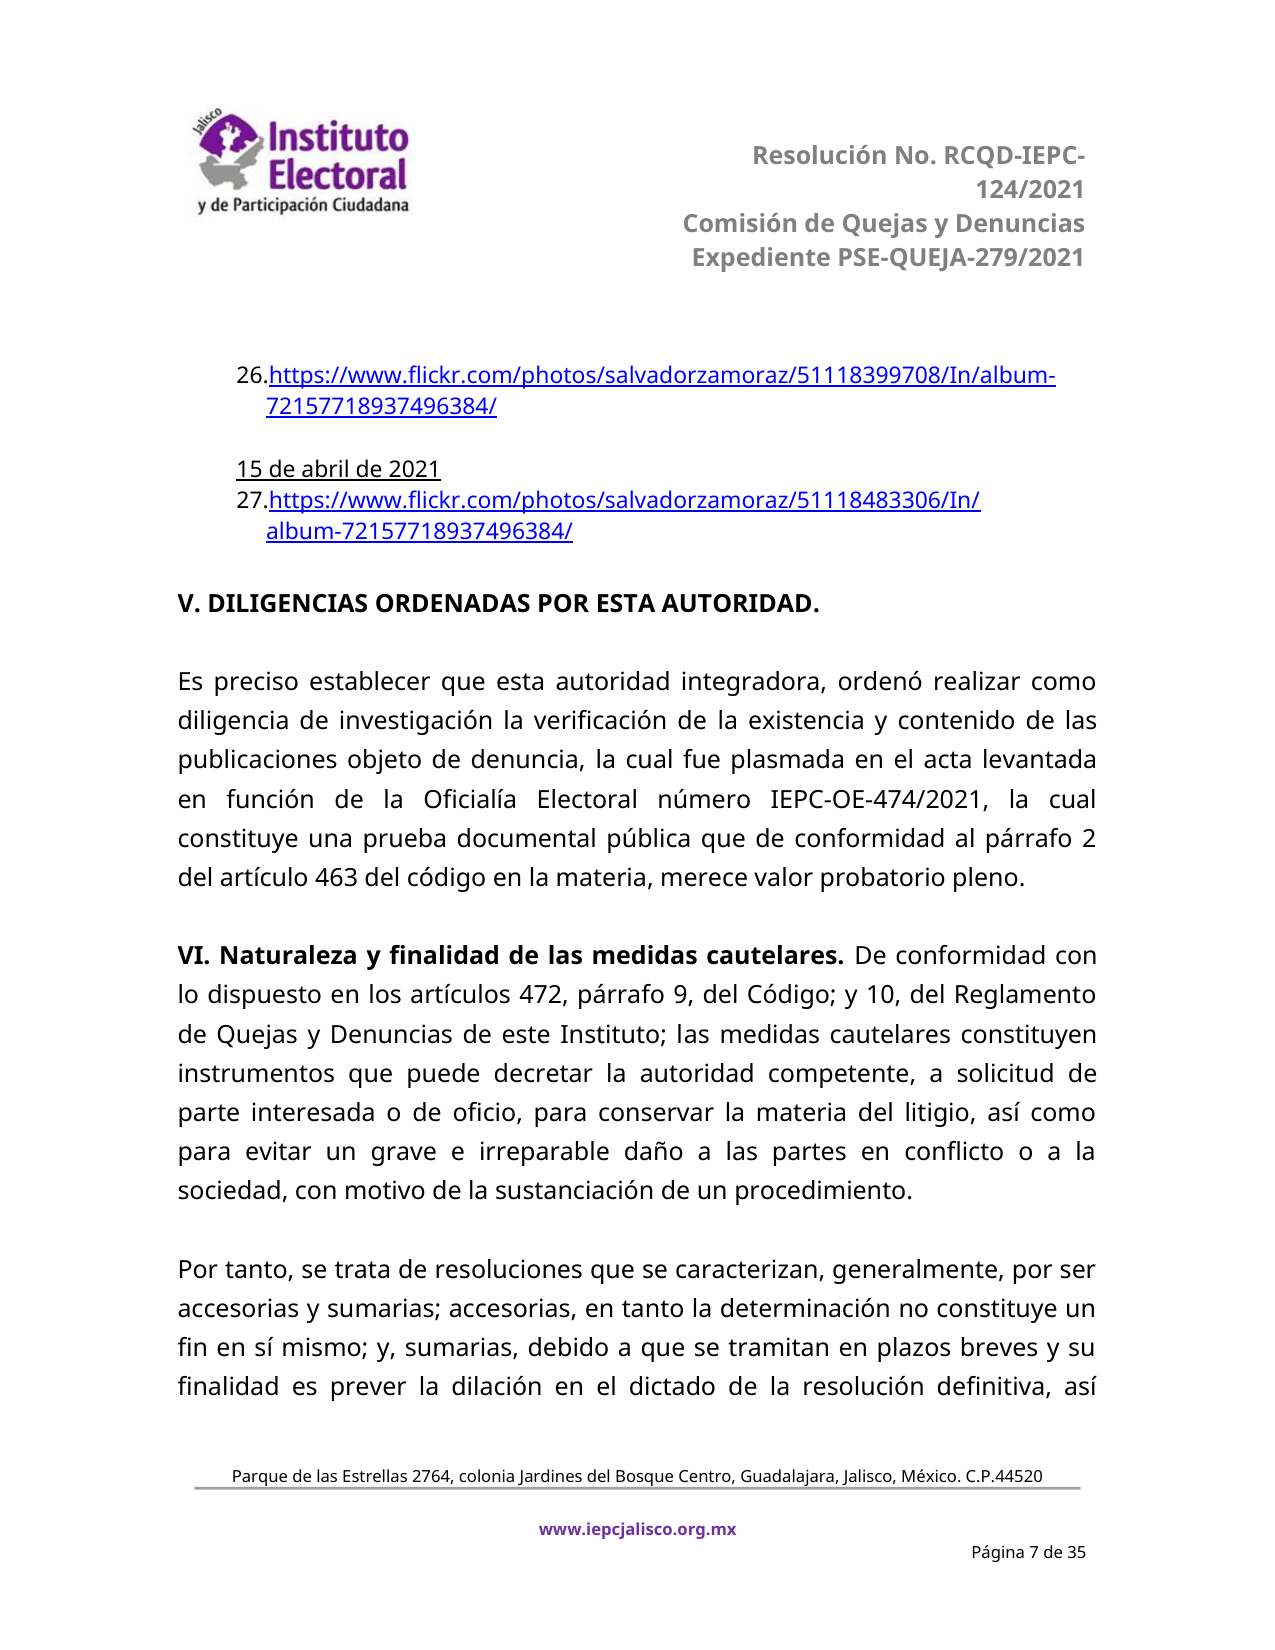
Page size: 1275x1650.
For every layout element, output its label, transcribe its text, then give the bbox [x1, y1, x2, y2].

picture [187, 104, 416, 225]
text Es preciso establecer que esta autoridad integradora, ordenó realizar como diligencia de investigación la verificación de la existencia y contenido de las publicaciones objeto de denuncia, la cual fue plasmada en el acta levantada en función de la Oficialía Electoral número IEPC-OE-474/2021, la cual constituye una prueba documental pública que de conformidad al párrafo 2 del artículo 463 del código en la materia, merece valor probatorio pleno. [177, 664, 1098, 894]
text 15 de abril de 2021 [177, 452, 1098, 484]
text 26.https://www.flickr.com/photos/salvadorzamoraz/51118399708/In/album-72157718937496384/ [236, 359, 1098, 421]
text VI. Naturaleza y finalidad de las medidas cautelares. De conformidad con lo dispuesto en los artículos 472, párrafo 9, del Código; y 10, del Reglamento de Quejas y Denuncias de este Instituto; las medidas cautelares constituyen instrumentos que puede decretar la autoridad competente, a solicitud de parte interesada o de oficio, para conservar la materia del litigio, así como para evitar un grave e irreparable daño a las partes en conflicto o a la sociedad, con motivo de la sustanciación de un procedimiento. [177, 938, 1098, 1207]
text V. DILIGENCIAS ORDENADAS POR ESTA AUTORIDAD. [177, 585, 1098, 619]
text 27.https://www.flickr.com/photos/salvadorzamoraz/51118483306/In/album-72157718937496384/ [236, 484, 1048, 546]
